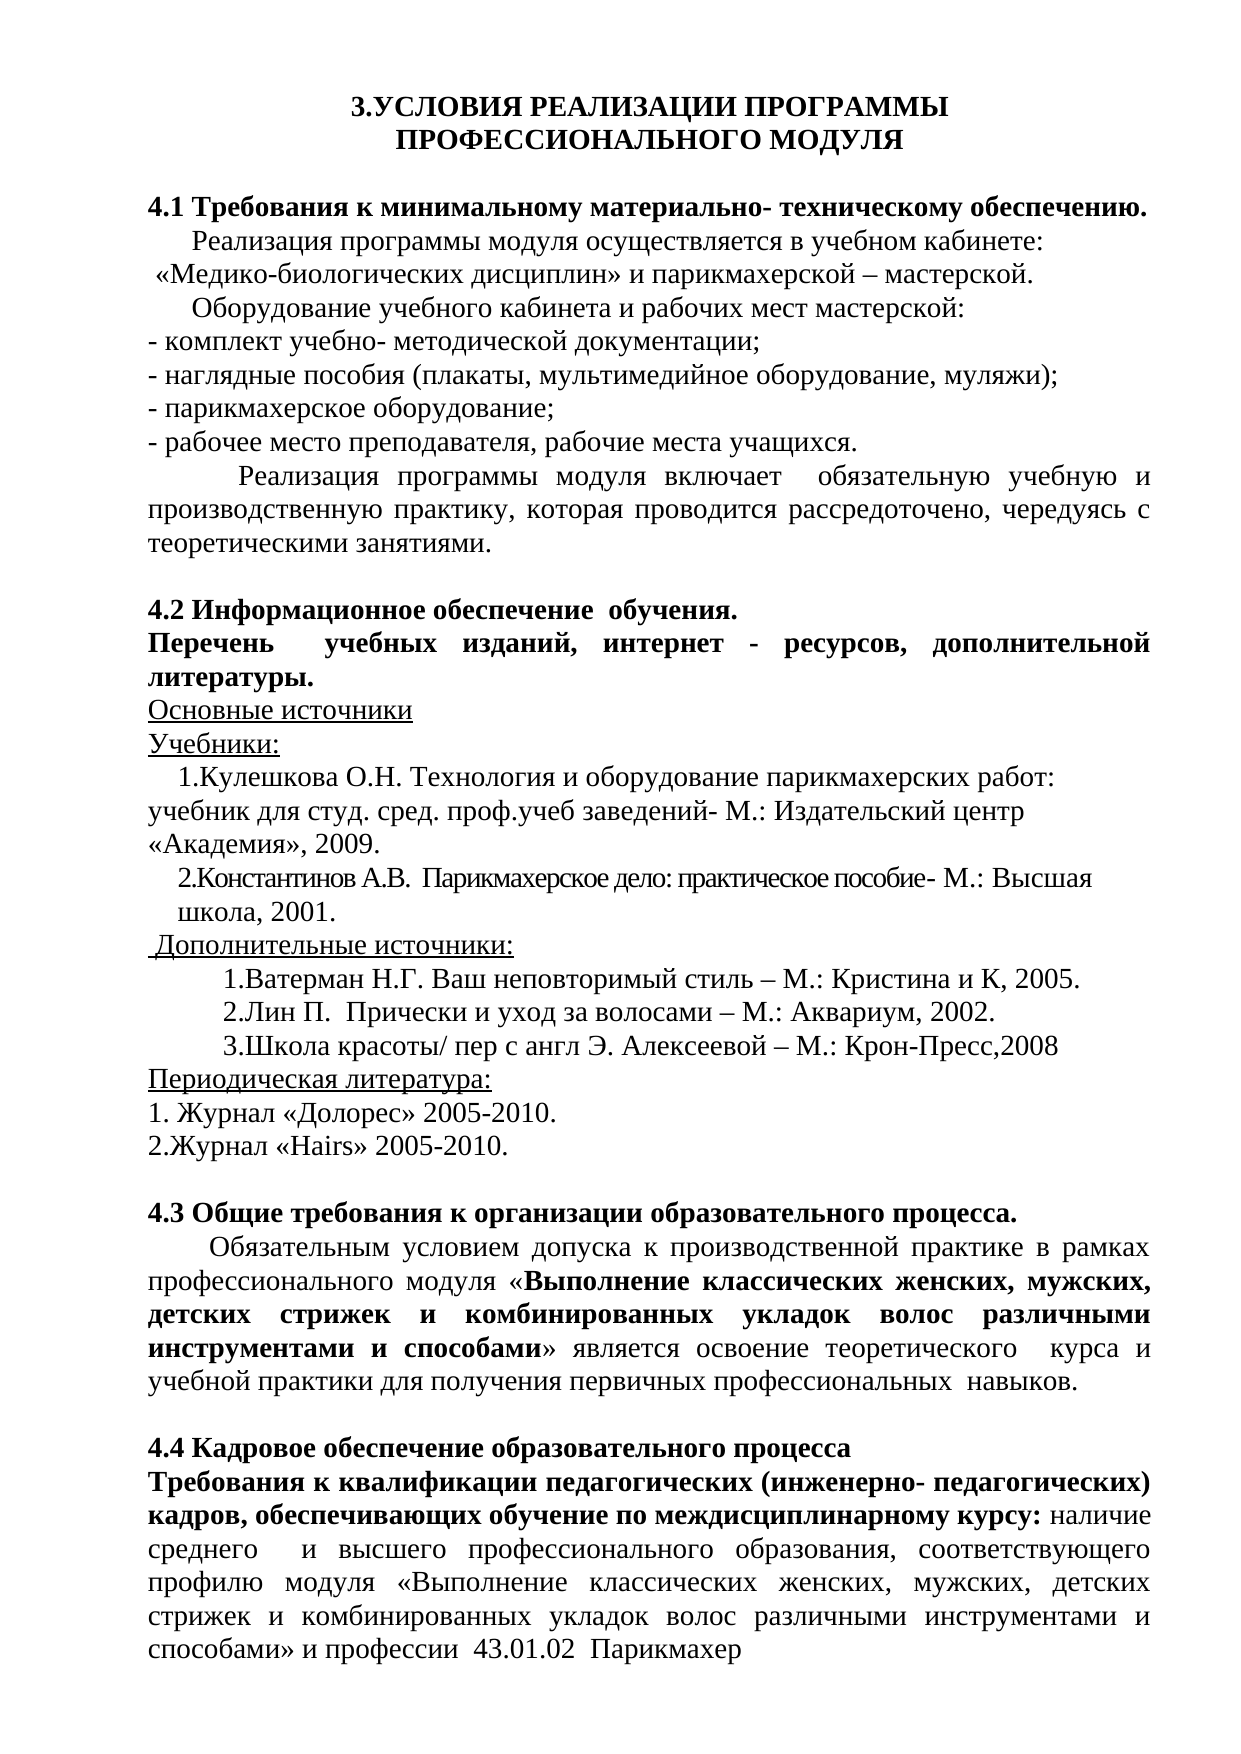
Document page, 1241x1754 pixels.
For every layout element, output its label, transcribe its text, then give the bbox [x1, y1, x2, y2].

text Реализация программы модуля осуществляется в учебном кабинете: [148, 223, 1152, 256]
text 3.УСЛОВИЯ РЕАЛИЗАЦИИ ПРОГРАММЫ [148, 89, 1152, 122]
text - рабочее место преподавателя, рабочие места учащихся. [148, 424, 1152, 458]
text ПРОФЕССИОНАЛЬНОГО МОДУЛЯ [148, 122, 1152, 156]
text 2.Лин П. Прически и уход за волосами – М.: Аквариум, 2002. [223, 994, 1152, 1028]
text 4.3 Общие требования к организации образовательного процесса. [148, 1196, 1152, 1229]
text - наглядные пособия (плакаты, мультимедийное оборудование, муляжи); [148, 357, 1152, 391]
text Реализация программы модуля включает обязательную учебную и производственную практику, которая проводится рассредоточено, чередуясь с теоретическими занятиями. [148, 458, 1152, 558]
text Перечень учебных изданий, интернет - ресурсов, дополнительной литературы. [148, 625, 1152, 692]
text - парикмахерское оборудование; [148, 391, 1152, 424]
text 3.Школа красоты/ пер с англ Э. Алексеевой – М.: Крон-Пресс,2008 [223, 1028, 1152, 1061]
text 1.Ватерман Н.Г. Ваш неповторимый стиль – М.: Кристина и К, 2005. [223, 961, 1152, 994]
text Периодическая литература: [148, 1061, 1152, 1095]
text 4.1 Требования к минимальному материально- техническому обеспечению. [148, 189, 1152, 223]
text - комплект учебно- методической документации; [148, 323, 1152, 357]
text Учебники: [148, 726, 1152, 759]
text 2.Константинов А.В. Парикмахерское дело: практическое пособие- М.: Высшая школа, 2001. [177, 860, 1152, 927]
text 1. Журнал «Долорес» 2005-2010. [148, 1095, 1152, 1128]
text Основные источники [148, 692, 1152, 726]
text Дополнительные источники: [148, 927, 1152, 961]
text Требования к квалификации педагогических (инженерно- педагогических) кадров, обеспечивающих обучение по междисциплинарному курсу: наличие среднего и высшего профессионального образования, соответствующего профилю модуля «Выполнение классических женских, мужских, детских стрижек и комбинированных укладок волос различными инструментами и способами» и профессии 43.01.02 Парикмахер [148, 1464, 1152, 1665]
text 4.2 Информационное обеспечение обучения. [148, 592, 1152, 625]
text 1.Кулешкова О.Н. Технология и оборудование парикмахерских работ: учебник для студ. сред. проф.учеб заведений- М.: Издательский центр «Академия», 2009. [148, 759, 1152, 860]
text 2.Журнал «Hairs» 2005-2010. [148, 1128, 1152, 1162]
text «Медико-биологических дисциплин» и парикмахерской – мастерской. [148, 256, 1152, 290]
text Оборудование учебного кабинета и рабочих мест мастерской: [148, 290, 1152, 323]
text 4.4 Кадровое обеспечение образовательного процесса [148, 1430, 1152, 1464]
text Обязательным условием допуска к производственной практике в рамках профессионального модуля «Выполнение классических женских, мужских, детских стрижек и комбинированных укладок волос различными инструментами и способами» является освоение теоретического курса и учебной практики для получения первичных профессиональных навыков. [148, 1229, 1152, 1397]
